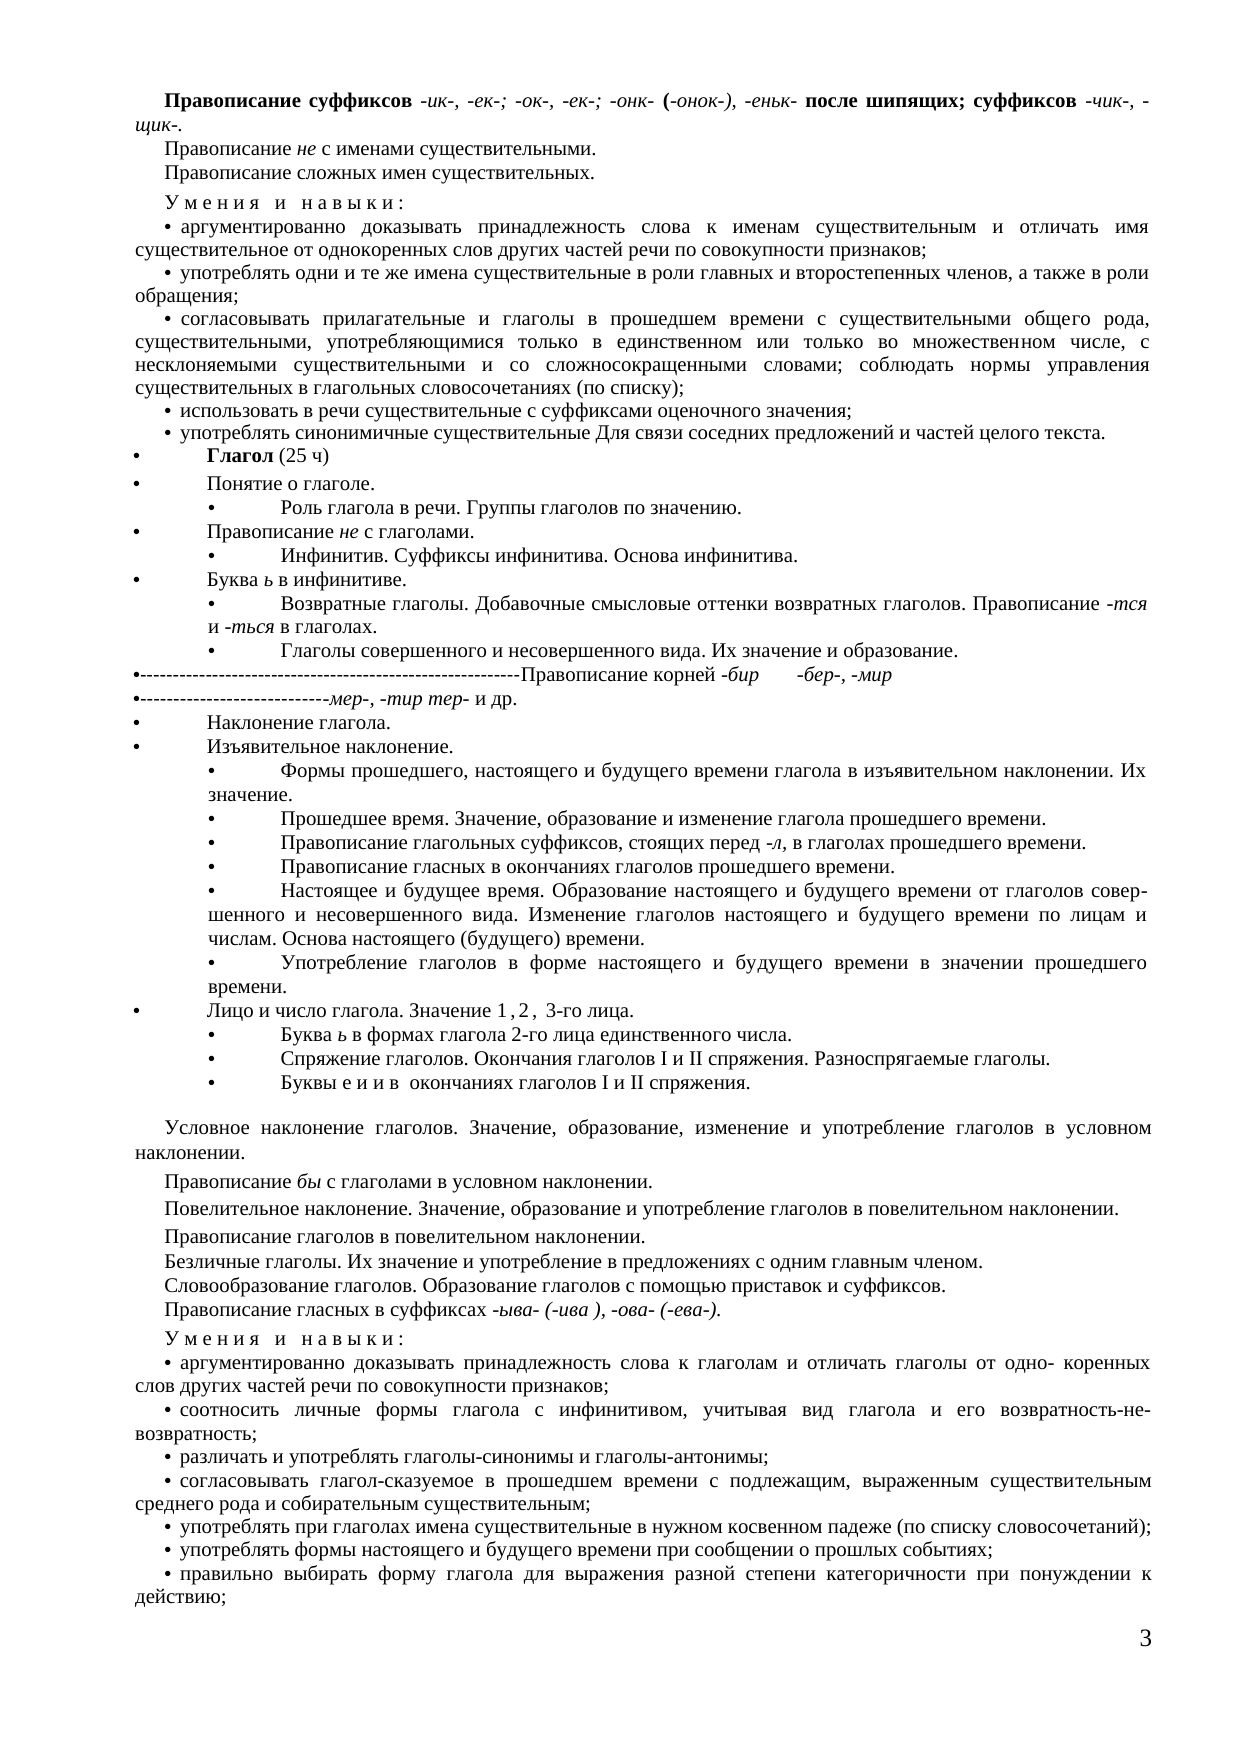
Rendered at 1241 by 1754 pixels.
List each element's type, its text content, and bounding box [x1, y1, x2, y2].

list Роль глагола в речи. Группы глаголов по значению. [208, 495, 1147, 519]
list Формы прошедшего, настоящего и будущего времени глагола в изъявительном наклонении. Их значение. [208, 758, 1147, 806]
list различать и употреблять глаголы-синонимы и глаголы-антонимы; [135, 1445, 1152, 1468]
list Правописание гласных в окончаниях глаголов прошедшего времени. [208, 854, 1147, 878]
list согласовывать прилагательные и глаголы в прошедшем времени с существительными общего рода, существительными, употребляющимися только в единственном или только во множественном числе, с несклоняемыми существительными и со сложносокращенными словами; соблюдать нормы управления существительных в глагольных словосочетаниях (по списку); [135, 307, 1149, 399]
list употреблять одни и те же имена существительные в роли главных и второстепенных членов, а также в роли обращения; [135, 261, 1149, 307]
list правильно выбирать форму глагола для выражения разной степени категоричности при понуждении к действию; [135, 1561, 1152, 1608]
list Употребление глаголов в форме настоящего и будущего времени в значении прошедшего времени. [208, 950, 1147, 998]
list -мер-, -тир тер- и др. [133, 687, 1152, 711]
text Правописание суффиксов -ик-, -ек-; -ок-, -ек-; -онк- (-онок-), -еньк- после шипящих; суффиксов -чик-, -щик-. [135, 89, 1149, 137]
list Буква ь в инфинитиве. [133, 567, 1152, 591]
list Изъявительное наклонение. [133, 734, 1152, 758]
text Правописание гласных в суффиксах -ыва- (-ива ), -ова- (-ева-). [135, 1297, 1152, 1321]
list употреблять формы настоящего и будущего времени при сообщении о прошлых событиях; [135, 1538, 1152, 1561]
list аргументированно доказывать принадлежность слова к глаголам и отличать глаголы от одно- коренных слов других частей речи по совокупности признаков; [135, 1351, 1152, 1398]
list Правописание корней -бир -бер-, -мир [133, 663, 1152, 687]
list Наклонение глагола. [133, 711, 1152, 734]
list Понятие о глаголе. [133, 471, 1152, 495]
text Правописание бы с глаголами в условном наклонении. [135, 1165, 1152, 1195]
list Глаголы совершенного и несовершенного вида. Их значение и образование. [208, 639, 1147, 663]
list Правописание не с глаголами. [133, 519, 1152, 543]
list Настоящее и будущее время. Образование настоящего и будущего времени от глаголов совершенного и несовершенного вида. Изменение глаголов настоящего и будущего времени по лицам и числам. Основа настоящего (будущего) времени. [208, 878, 1147, 950]
text Безличные глаголы. Их значение и употребление в предложениях с одним главным членом. [135, 1249, 1152, 1273]
text Умения и навыки: [135, 1327, 1152, 1351]
text Словообразование глаголов. Образование глаголов с помощью приставок и суффиксов. [135, 1273, 1152, 1297]
text Повелительное наклонение. Значение, образование и употребление глаголов в повелительном наклонении. [135, 1195, 1152, 1220]
list Лицо и число глагола. Значение 1,2, 3-го лица. [133, 998, 1152, 1022]
list Буквы еиив окончаниях глаголов I и II спряжения. [208, 1070, 1147, 1094]
list согласовывать глагол-сказуемое в прошедшем времени с подлежащим, выраженным существительным среднего рода и собирательным существительным; [135, 1468, 1152, 1515]
list Глагол (25 ч) [133, 443, 1152, 467]
list аргументированно доказывать принадлежность слова к именам существительным и отличать имя существительное от однокоренных слов других частей речи по совокупности признаков; [135, 214, 1149, 261]
list Спряжение глаголов. Окончания глаголов I и II спряжения. Разноспрягаемые глаголы. [208, 1046, 1147, 1070]
list использовать в речи существительные с суффиксами оценочного значения; [135, 399, 1149, 422]
list Инфинитив. Суффиксы инфинитива. Основа инфинитива. [208, 543, 1147, 567]
list употреблять при глаголах имена существительные в нужном косвенном падеже (по списку словосочетаний); [135, 1515, 1152, 1538]
list Правописание глагольных суффиксов, стоящих перед -л, в глаголах прошедшего времени. [208, 830, 1147, 854]
text Правописание не с именами существительными. [135, 137, 1152, 161]
list Возвратные глаголы. Добавочные смысловые оттенки возвратных глаголов. Правописание -тся и -ться в глаголах. [208, 591, 1147, 639]
text Умения и навыки: [135, 191, 1152, 214]
list употреблять синонимичные существительные Для связи соседних предложений и частей целого текста. [135, 422, 1149, 443]
text Правописание глаголов в повелительном наклонении. [135, 1220, 1152, 1249]
list соотносить личные формы глагола с инфинитивом, учитывая вид глагола и его возвратность-не- возвратность; [135, 1398, 1152, 1445]
text Условное наклонение глаголов. Значение, образование, изменение и употребление глаголов в условном наклонении. [135, 1115, 1152, 1165]
text Правописание сложных имен существительных. [135, 161, 1152, 184]
list Буква ь в формах глагола 2-го лица единственного числа. [208, 1022, 1147, 1046]
list Прошедшее время. Значение, образование и изменение глагола прошедшего времени. [208, 806, 1147, 830]
